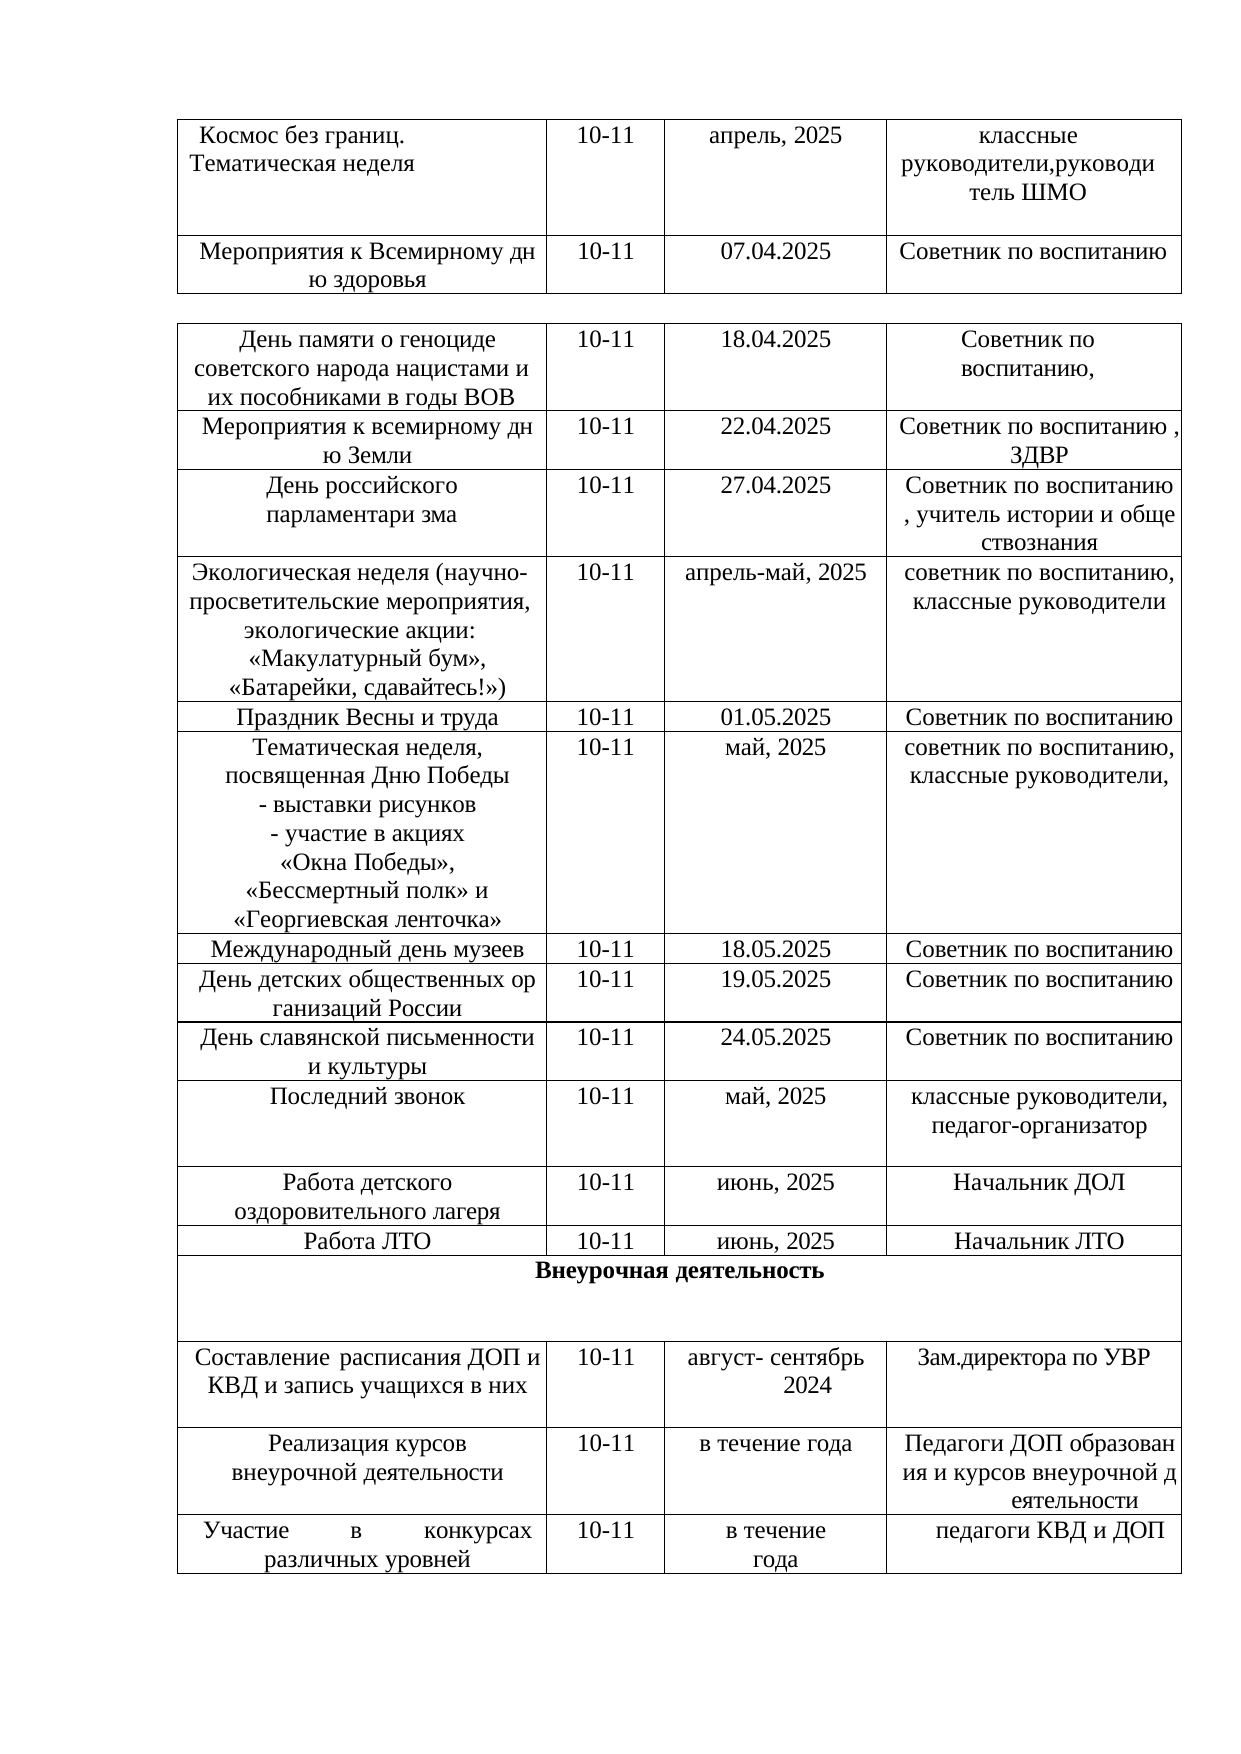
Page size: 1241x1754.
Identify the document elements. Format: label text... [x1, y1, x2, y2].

table_cell 10-11 [547, 1515, 664, 1573]
table_cell День детских общественных ор ганизаций России [178, 964, 546, 1021]
table_cell Советник по воспитанию [887, 702, 1181, 731]
table_cell в течение года [665, 1428, 886, 1514]
table_cell 18.05.2025 [665, 934, 886, 963]
table_cell 10-11 [547, 470, 664, 556]
table_cell 10-11 [547, 1023, 664, 1080]
table_cell 07.04.2025 [665, 236, 886, 293]
table_cell Мероприятия к Всемирному дн ю здоровья [178, 236, 546, 293]
table_cell Работа детского оздоровительного лагеря [178, 1167, 546, 1225]
table_cell День российского парламентари зма [178, 470, 546, 556]
table_cell День славянской письменности и культуры [178, 1023, 546, 1080]
table_cell советник по воспитанию, классные руководители [887, 557, 1181, 701]
table_cell 10-11 [547, 120, 664, 235]
table_cell 22.04.2025 [665, 411, 886, 469]
table_header Советник по воспитанию, [887, 324, 1181, 410]
table_cell Начальник ДОЛ [887, 1167, 1181, 1225]
table_cell Советник по воспитанию [887, 934, 1181, 963]
table_cell Начальник ЛТО [887, 1226, 1181, 1254]
table_cell Советник по воспитанию , учитель истории и обще ствознания [887, 470, 1181, 556]
table_cell 10-11 [547, 1226, 664, 1254]
table_cell Советник по воспитанию , ЗДВР [887, 411, 1181, 469]
table_cell Праздник Весны и труда [178, 702, 546, 731]
table_cell классные руководители,руководитель ШМО [887, 120, 1181, 235]
table_cell 10-11 [547, 1167, 664, 1225]
table_cell Тематическая неделя, посвященная Дню Победы выставки рисунков участие в акциях «Окна Победы», «Бессмертный полк» и «Георгиевская ленточка» [178, 732, 546, 933]
table_cell Экологическая неделя (научно- просветительские мероприятия, экологические акции: «Макулатурный бум», «Батарейки, сдавайтесь!») [178, 557, 546, 701]
table_cell Составление расписания ДОП и КВД и запись учащихся в них [178, 1342, 546, 1427]
table_cell 01.05.2025 [665, 702, 886, 731]
table_cell 10-11 [547, 702, 664, 731]
table_cell 24.05.2025 [665, 1023, 886, 1080]
table_header День памяти о геноциде советского народа нацистами и их пособниками в годы ВОВ [178, 324, 546, 410]
table_header 10-11 [547, 324, 664, 410]
table_cell 10-11 [547, 1428, 664, 1514]
table_cell Реализация курсов внеурочной деятельности [178, 1428, 546, 1514]
table_cell советник по воспитанию, классные руководители, [887, 732, 1181, 933]
table_cell Внеурочная деятельность [178, 1256, 1181, 1341]
table_cell июнь, 2025 [665, 1226, 886, 1254]
table_cell май, 2025 [665, 732, 886, 933]
table_cell август- сентябрь 2024 [665, 1342, 886, 1427]
table_header 18.04.2025 [665, 324, 886, 410]
table_cell 10-11 [547, 964, 664, 1021]
table_cell Международный день музеев [178, 934, 546, 963]
table_cell Советник по воспитанию [887, 236, 1181, 293]
table_cell май, 2025 [665, 1081, 886, 1166]
table_cell 19.05.2025 [665, 964, 886, 1021]
table_cell 10-11 [547, 1081, 664, 1166]
table_cell Участие в конкурсах различных уровней [178, 1515, 546, 1573]
table_cell Мероприятия к всемирному дн ю Земли [178, 411, 546, 469]
table_cell Последний звонок [178, 1081, 546, 1166]
table_cell Работа ЛТО [178, 1226, 546, 1254]
table_cell апрель, 2025 [665, 120, 886, 235]
table_cell 10-11 [547, 1342, 664, 1427]
table_cell 10-11 [547, 732, 664, 933]
table_cell 10-11 [547, 411, 664, 469]
table_cell апрель-май, 2025 [665, 557, 886, 701]
table_cell педагоги КВД и ДОП [887, 1515, 1181, 1573]
table_cell 27.04.2025 [665, 470, 886, 556]
table_cell Советник по воспитанию [887, 1023, 1181, 1080]
table_cell классные руководители, педагог-организатор [887, 1081, 1181, 1166]
table_cell 10-11 [547, 236, 664, 293]
table_cell Педагоги ДОП образован ия и курсов внеурочной д еятельности [887, 1428, 1181, 1514]
table_cell Космос без границ. Тематическая неделя [178, 120, 546, 235]
table_cell июнь, 2025 [665, 1167, 886, 1225]
table_cell 10-11 [547, 557, 664, 701]
table_cell 10-11 [547, 934, 664, 963]
table_cell Зам.директора по УВР [887, 1342, 1181, 1427]
table_cell в течение года [665, 1515, 886, 1573]
table_cell Советник по воспитанию [887, 964, 1181, 1021]
